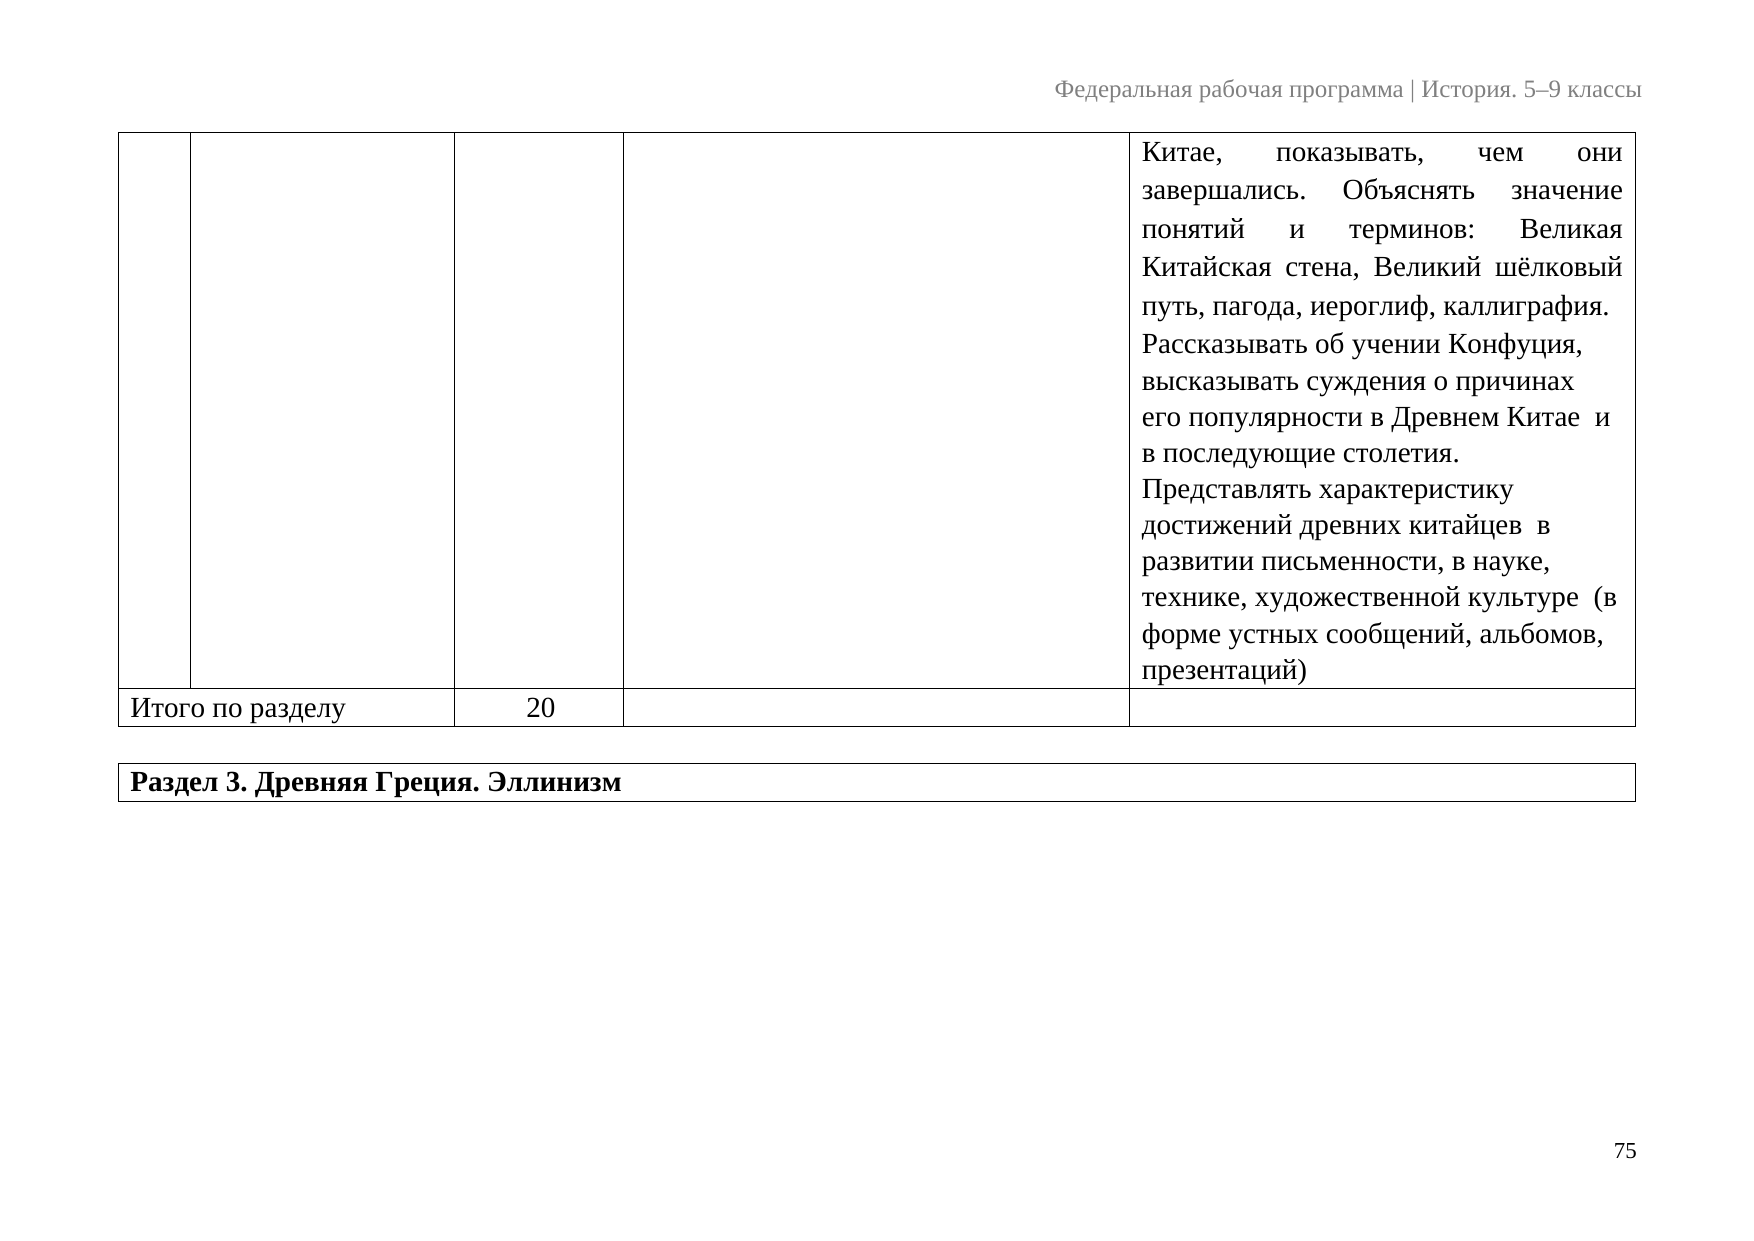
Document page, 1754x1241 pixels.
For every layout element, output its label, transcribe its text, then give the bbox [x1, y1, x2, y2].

table_header [455, 133, 623, 688]
table_cell [1130, 689, 1635, 726]
table_cell [624, 689, 1129, 726]
table_header [119, 133, 190, 688]
table_cell 20 [455, 689, 623, 726]
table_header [1130, 133, 1635, 688]
table_header [191, 133, 454, 688]
table_cell Итого по разделу [119, 689, 454, 726]
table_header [624, 133, 1129, 688]
table_header Раздел 3. Древняя Греция. Эллинизм [119, 764, 1635, 801]
